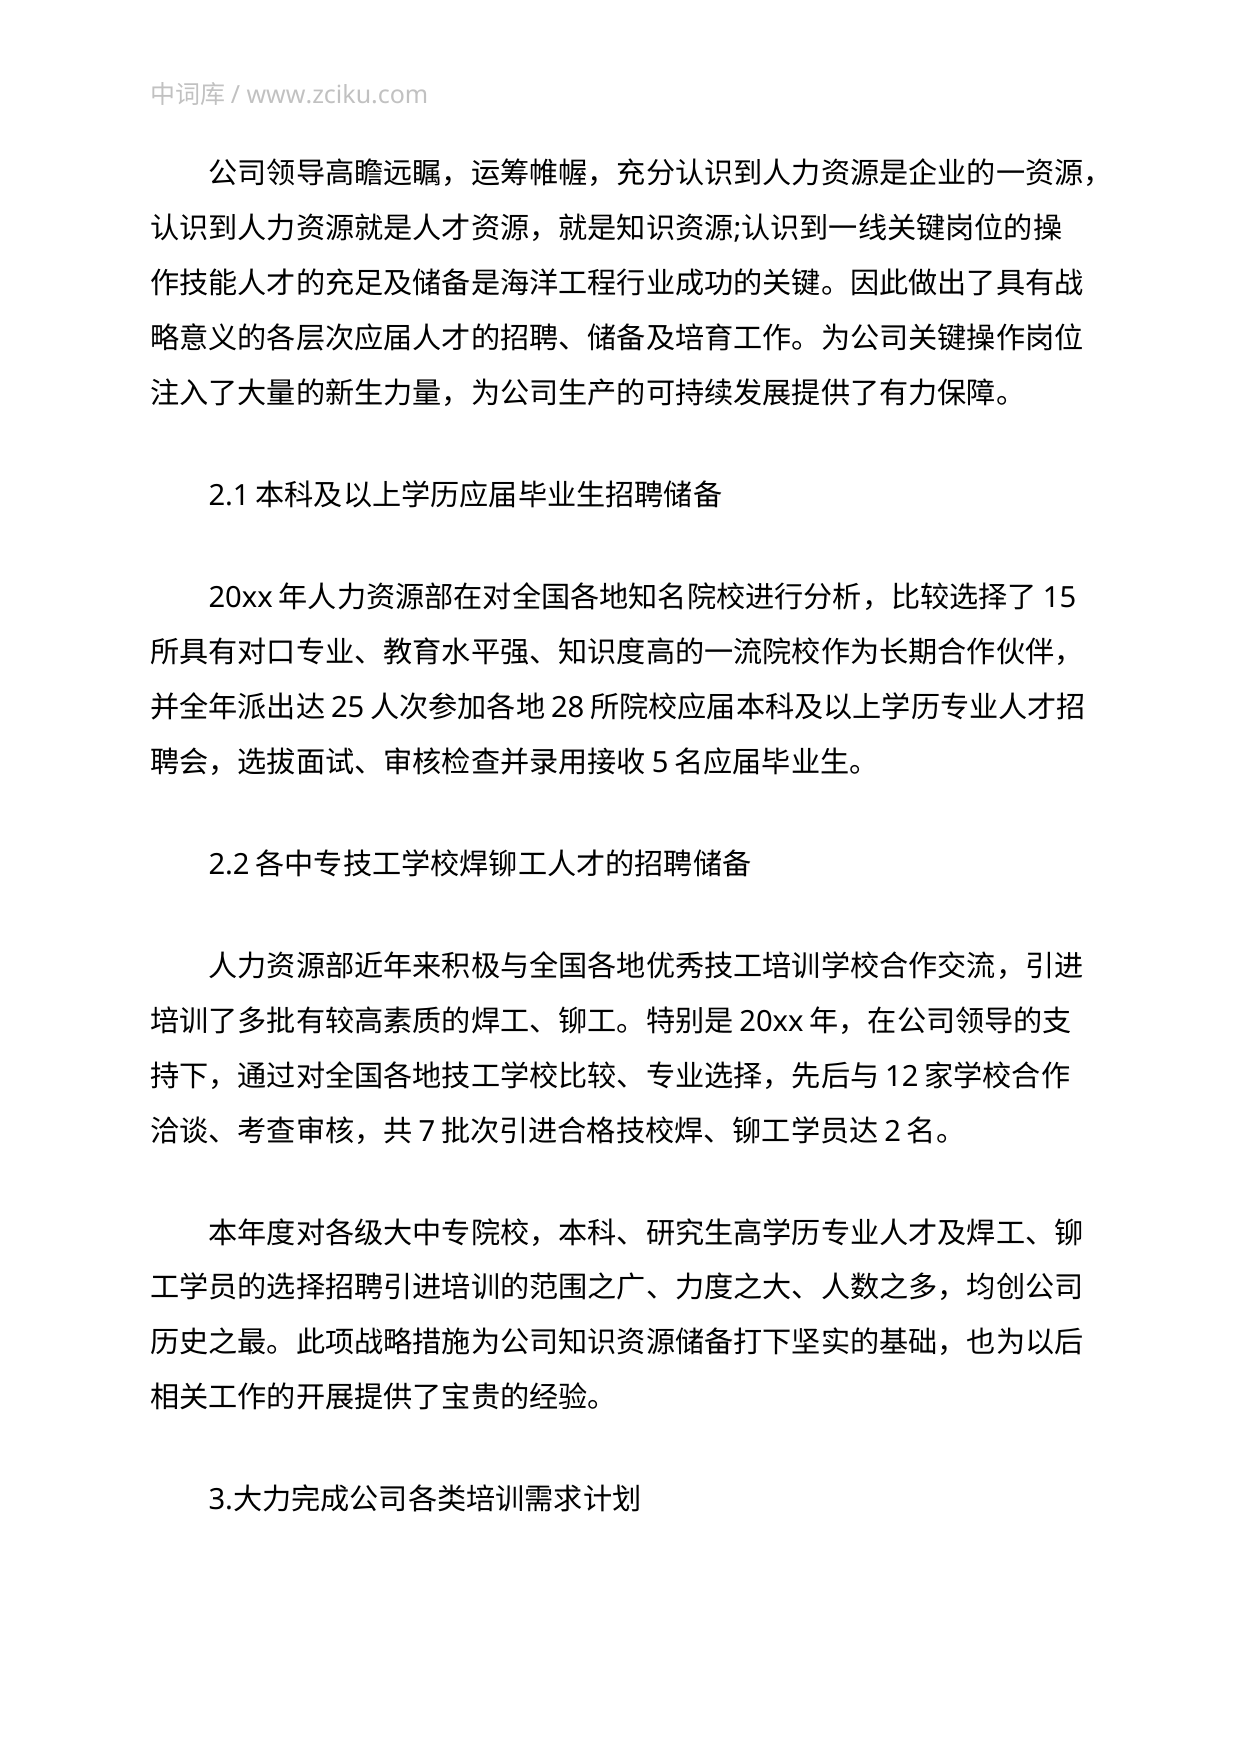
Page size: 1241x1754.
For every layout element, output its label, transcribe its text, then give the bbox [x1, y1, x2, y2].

text 2.1本科及以上学历应届毕业生招聘储备 [150, 471, 1090, 514]
text 3.大力完成公司各类培训需求计划 [150, 1476, 1090, 1518]
text 人力资源部近年来积极与全国各地优秀技工培训学校合作交流，引进培训了多批有较高素质的焊工、铆工。特别是20xx年，在公司领导的支持下，通过对全国各地技工学校比较、专业选择，先后与12家学校合作洽谈、考查审核，共7批次引进合格技校焊、铆工学员达2名。 [150, 942, 1090, 1149]
text 20xx年人力资源部在对全国各地知名院校进行分析，比较选择了15所具有对口专业、教育水平强、知识度高的一流院校作为长期合作伙伴，并全年派出达25人次参加各地28所院校应届本科及以上学历专业人才招聘会，选拔面试、审核检查并录用接收5名应届毕业生。 [150, 573, 1090, 781]
text 本年度对各级大中专院校，本科、研究生高学历专业人才及焊工、铆工学员的选择招聘引进培训的范围之广、力度之大、人数之多，均创公司历史之最。此项战略措施为公司知识资源储备打下坚实的基础，也为以后相关工作的开展提供了宝贵的经验。 [150, 1209, 1090, 1416]
text 2.2各中专技工学校焊铆工人才的招聘储备 [150, 840, 1090, 883]
text 公司领导高瞻远瞩，运筹帷幄，充分认识到人力资源是企业的一资源，认识到人力资源就是人才资源，就是知识资源;认识到一线关键岗位的操作技能人才的充足及储备是海洋工程行业成功的关键。因此做出了具有战略意义的各层次应届人才的招聘、储备及培育工作。为公司关键操作岗位注入了大量的新生力量，为公司生产的可持续发展提供了有力保障。 [150, 150, 1090, 412]
